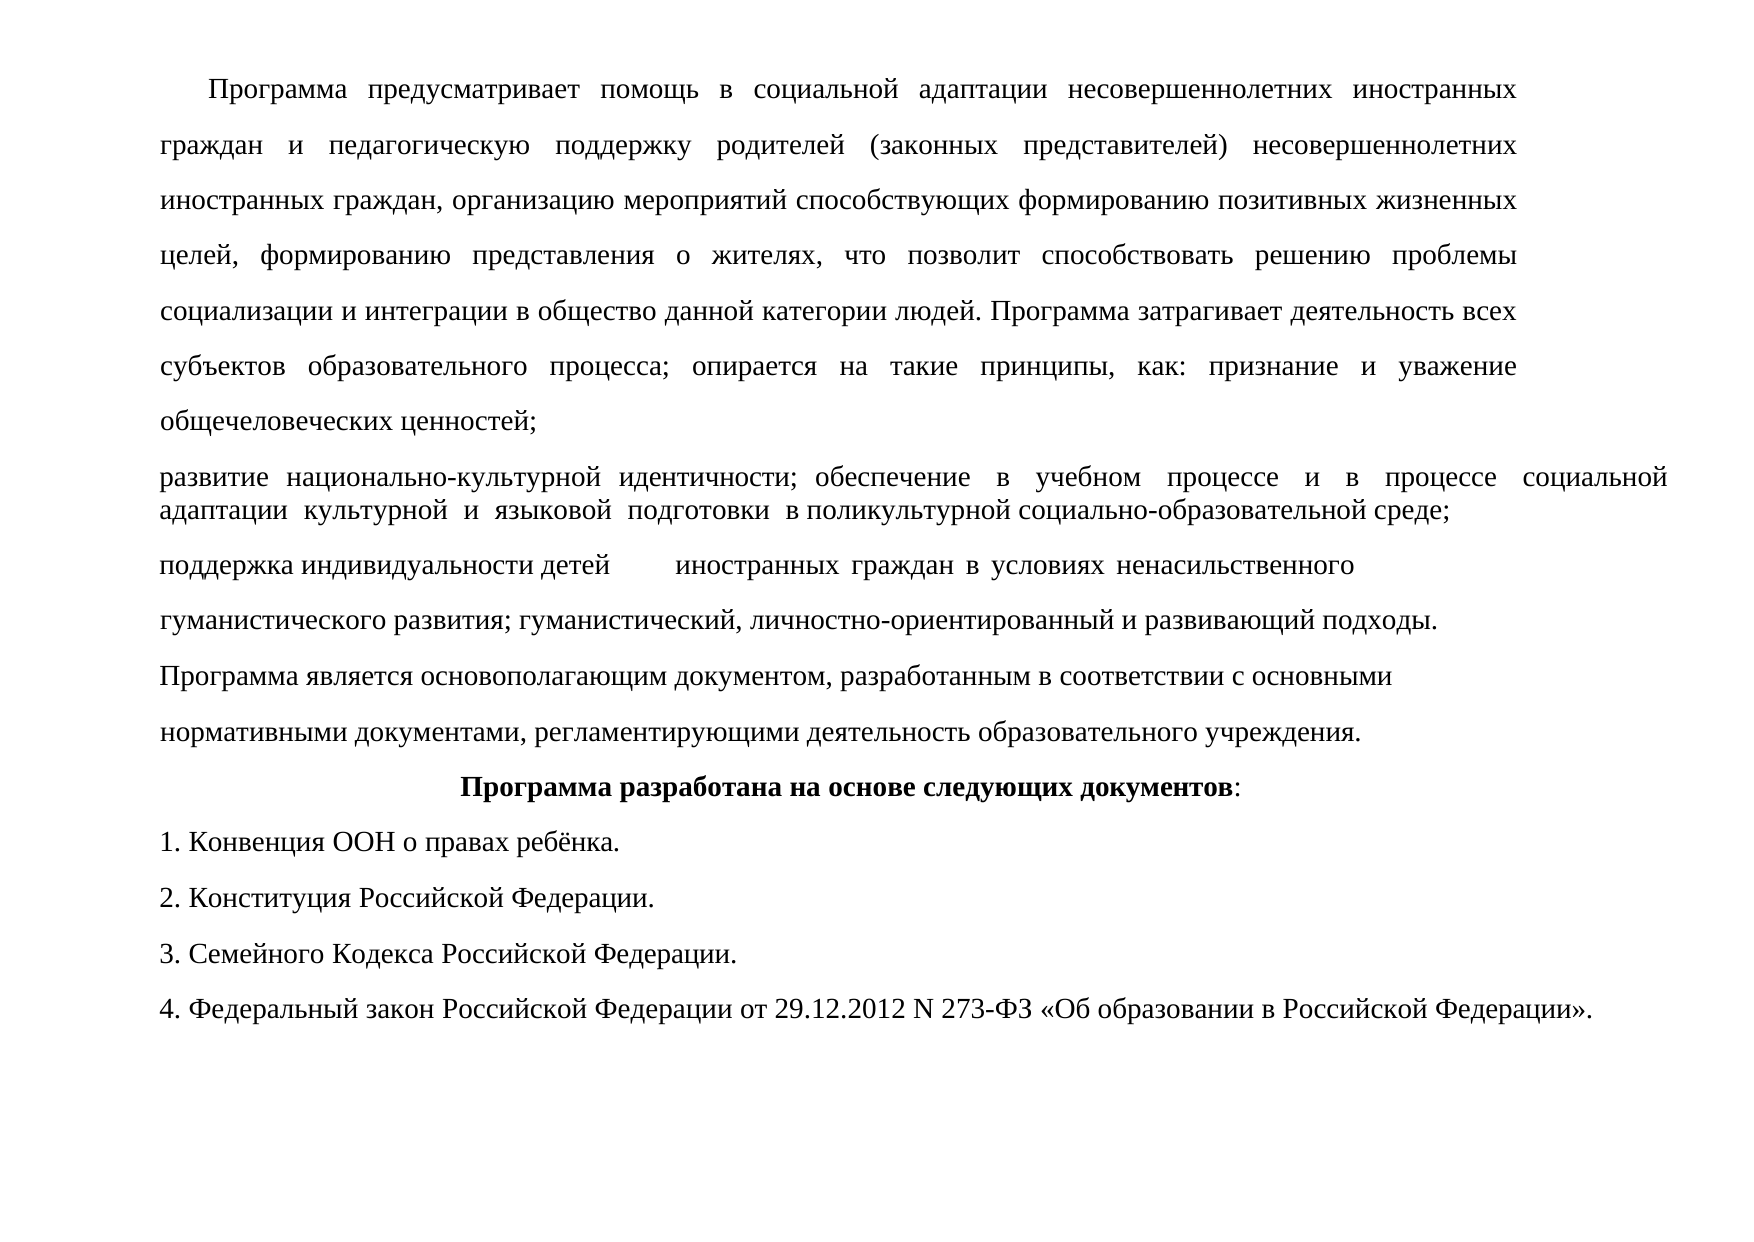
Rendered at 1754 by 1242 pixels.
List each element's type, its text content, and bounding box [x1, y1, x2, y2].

list Конвенция ООН о правах ребёнка. [159, 824, 1668, 858]
text Программа является основополагающим документом, разработанным в соответствии с основными нормативными документами, регламентирующими деятельность образовательного учреждения. [159, 658, 1518, 747]
text Программа предусматривает помощь в социальной адаптации несовершеннолетних иностранных граждан и педагогическую поддержку родителей (законных представителей) несовершеннолетних иностранных граждан, организацию мероприятий способствующих формированию позитивных жизненных целей, формированию представления о жителях, что позволит способствовать решению проблемы социализации и интеграции в общество данной категории людей. Программа затрагивает деятельность всех субъектов образовательного процесса; опирается на такие принципы, как: признание и уважение общечеловеческих ценностей; [160, 72, 1518, 437]
list Конституция Российской Федерации. [159, 881, 1668, 914]
text развитие национально-культурной идентичности; обеспечение в учебном процессе и в процессе социальной адаптации культурной и языковой подготовки в поликультурной социально-образовательной среде; [159, 459, 1668, 526]
text поддержка индивидуальности детей иностранных граждан в условиях ненасильственного гуманистического развития; гуманистический, личностно-ориентированный и развивающий подходы. [159, 547, 1518, 636]
list Семейного Кодекса Российской Федерации. [159, 936, 1668, 969]
list Федеральный закон Российской Федерации от 29.12.2012 N 273-ФЗ «Об образовании в Российской Федерации». [159, 991, 1668, 1025]
subtitle Программа разработана на основе следующих документов: [460, 769, 1668, 803]
